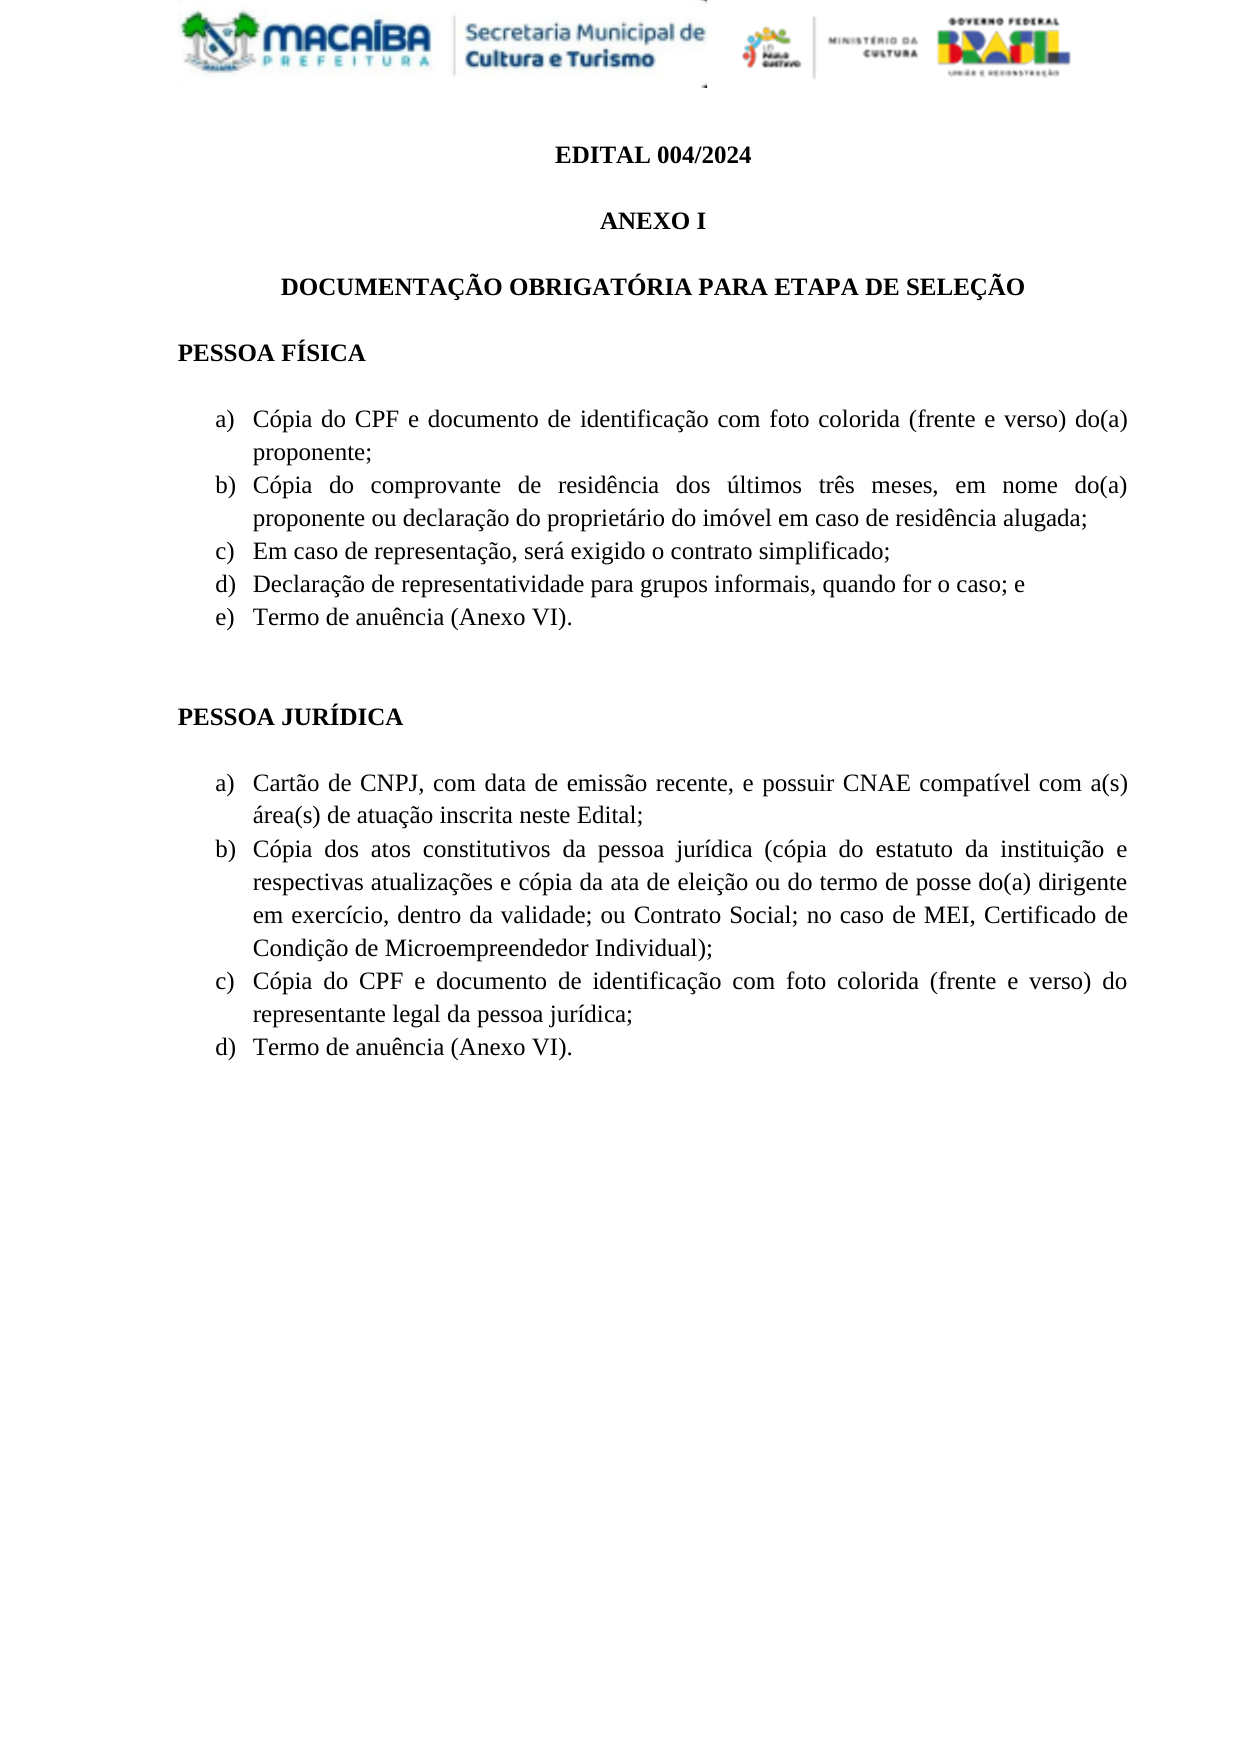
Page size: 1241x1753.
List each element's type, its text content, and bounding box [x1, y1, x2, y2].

text PESSOA JURÍDICA [178, 702, 1129, 730]
text DOCUMENTAÇÃO OBRIGATÓRIA PARA ETAPA DE SELEÇÃO [178, 272, 1129, 301]
list Cópia do CPF e documento de identificação com foto colorida (frente e verso) do(a) proponente; [215, 404, 1129, 466]
list Declaração de representatividade para grupos informais, quando for o caso; e [215, 569, 1129, 598]
list Cópia do comprovante de residência dos últimos três meses, em nome do(a) proponente ou declaração do proprietário do imóvel em caso de residência alugada; [215, 470, 1129, 532]
list Termo de anuência (Anexo VI). [215, 1032, 1129, 1061]
text PESSOA FÍSICA [178, 338, 1129, 367]
picture [177, 0, 1088, 140]
list Cartão de CNPJ, com data de emissão recente, e possuir CNAE compatível com a(s) área(s) de atuação inscrita neste Edital; [215, 768, 1129, 829]
list Em caso de representação, será exigido o contrato simplificado; [215, 536, 1129, 565]
text EDITAL 004/2024 [178, 140, 1129, 169]
list Termo de anuência (Anexo VI). [215, 602, 1129, 631]
text ANEXO I [178, 206, 1129, 235]
list Cópia do CPF e documento de identificação com foto colorida (frente e verso) do representante legal da pessoa jurídica; [215, 966, 1129, 1027]
list Cópia dos atos constitutivos da pessoa jurídica (cópia do estatuto da instituição e respectivas atualizações e cópia da ata de eleição ou do termo de posse do(a) dirigente em exercício, dentro da validade; ou Contrato Social; no caso de MEI, Certificado de Condição de Microempreendedor Individual); [215, 834, 1129, 961]
